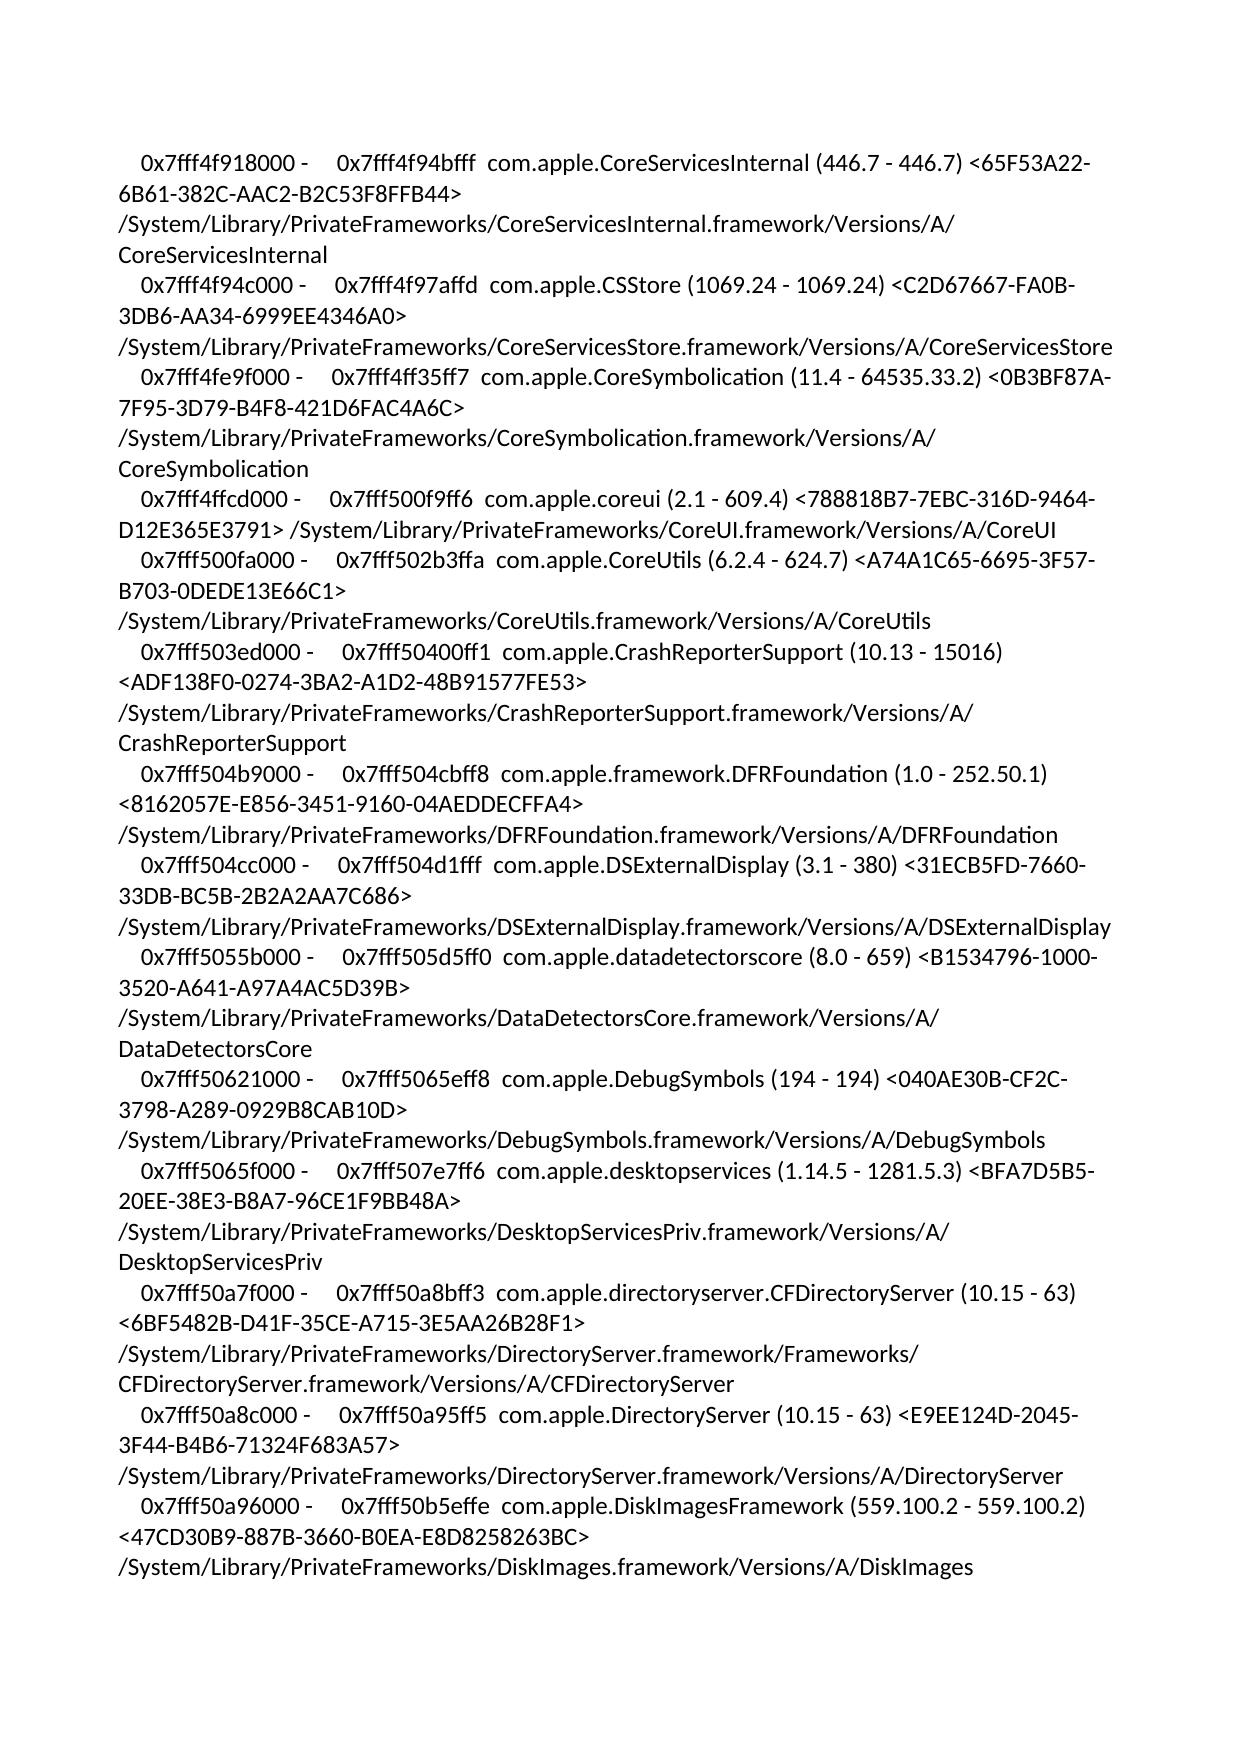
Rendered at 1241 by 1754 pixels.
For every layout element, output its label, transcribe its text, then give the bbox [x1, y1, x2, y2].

text 0x7fff504b9000 - 0x7fff504cbff8 com.apple.framework.DFRFoundation (1.0 - 252.50.1) <8162057E-E856-3451-9160-04AEDDECFFA4> /System/Library/PrivateFrameworks/DFRFoundation.framework/Versions/A/DFRFoundation [118, 758, 1122, 849]
text 0x7fff4fe9f000 - 0x7fff4ff35ff7 com.apple.CoreSymbolication (11.4 - 64535.33.2) <0B3BF87A-7F95-3D79-B4F8-421D6FAC4A6C> /System/Library/PrivateFrameworks/CoreSymbolication.framework/Versions/A/CoreSymbolication [118, 361, 1122, 483]
text 0x7fff503ed000 - 0x7fff50400ff1 com.apple.CrashReporterSupport (10.13 - 15016) <ADF138F0-0274-3BA2-A1D2-48B91577FE53> /System/Library/PrivateFrameworks/CrashReporterSupport.framework/Versions/A/CrashReporterSupport [118, 636, 1122, 758]
text 0x7fff50621000 - 0x7fff5065eff8 com.apple.DebugSymbols (194 - 194) <040AE30B-CF2C-3798-A289-0929B8CAB10D> /System/Library/PrivateFrameworks/DebugSymbols.framework/Versions/A/DebugSymbols [118, 1063, 1122, 1155]
text 0x7fff50a7f000 - 0x7fff50a8bff3 com.apple.directoryserver.CFDirectoryServer (10.15 - 63) <6BF5482B-D41F-35CE-A715-3E5AA26B28F1> /System/Library/PrivateFrameworks/DirectoryServer.framework/Frameworks/CFDirectoryServer.framework/Versions/A/CFDirectoryServer [118, 1277, 1122, 1399]
text 0x7fff5055b000 - 0x7fff505d5ff0 com.apple.datadetectorscore (8.0 - 659) <B1534796-1000-3520-A641-A97A4AC5D39B> /System/Library/PrivateFrameworks/DataDetectorsCore.framework/Versions/A/DataDetectorsCore [118, 941, 1122, 1063]
text 0x7fff4f918000 - 0x7fff4f94bfff com.apple.CoreServicesInternal (446.7 - 446.7) <65F53A22-6B61-382C-AAC2-B2C53F8FFB44> /System/Library/PrivateFrameworks/CoreServicesInternal.framework/Versions/A/CoreServicesInternal [118, 148, 1122, 270]
text 0x7fff504cc000 - 0x7fff504d1fff com.apple.DSExternalDisplay (3.1 - 380) <31ECB5FD-7660-33DB-BC5B-2B2A2AA7C686> /System/Library/PrivateFrameworks/DSExternalDisplay.framework/Versions/A/DSExternalDisplay [118, 849, 1122, 941]
text 0x7fff500fa000 - 0x7fff502b3ffa com.apple.CoreUtils (6.2.4 - 624.7) <A74A1C65-6695-3F57-B703-0DEDE13E66C1> /System/Library/PrivateFrameworks/CoreUtils.framework/Versions/A/CoreUtils [118, 544, 1122, 636]
text 0x7fff4f94c000 - 0x7fff4f97affd com.apple.CSStore (1069.24 - 1069.24) <C2D67667-FA0B-3DB6-AA34-6999EE4346A0> /System/Library/PrivateFrameworks/CoreServicesStore.framework/Versions/A/CoreServicesStore [118, 270, 1122, 361]
text 0x7fff5065f000 - 0x7fff507e7ff6 com.apple.desktopservices (1.14.5 - 1281.5.3) <BFA7D5B5-20EE-38E3-B8A7-96CE1F9BB48A> /System/Library/PrivateFrameworks/DesktopServicesPriv.framework/Versions/A/DesktopServicesPriv [118, 1155, 1122, 1277]
text 0x7fff4ffcd000 - 0x7fff500f9ff6 com.apple.coreui (2.1 - 609.4) <788818B7-7EBC-316D-9464-D12E365E3791> /System/Library/PrivateFrameworks/CoreUI.framework/Versions/A/CoreUI [118, 483, 1122, 544]
text 0x7fff50a96000 - 0x7fff50b5effe com.apple.DiskImagesFramework (559.100.2 - 559.100.2) <47CD30B9-887B-3660-B0EA-E8D8258263BC> /System/Library/PrivateFrameworks/DiskImages.framework/Versions/A/DiskImages [118, 1491, 1122, 1582]
text 0x7fff50a8c000 - 0x7fff50a95ff5 com.apple.DirectoryServer (10.15 - 63) <E9EE124D-2045-3F44-B4B6-71324F683A57> /System/Library/PrivateFrameworks/DirectoryServer.framework/Versions/A/DirectoryServer [118, 1399, 1122, 1491]
